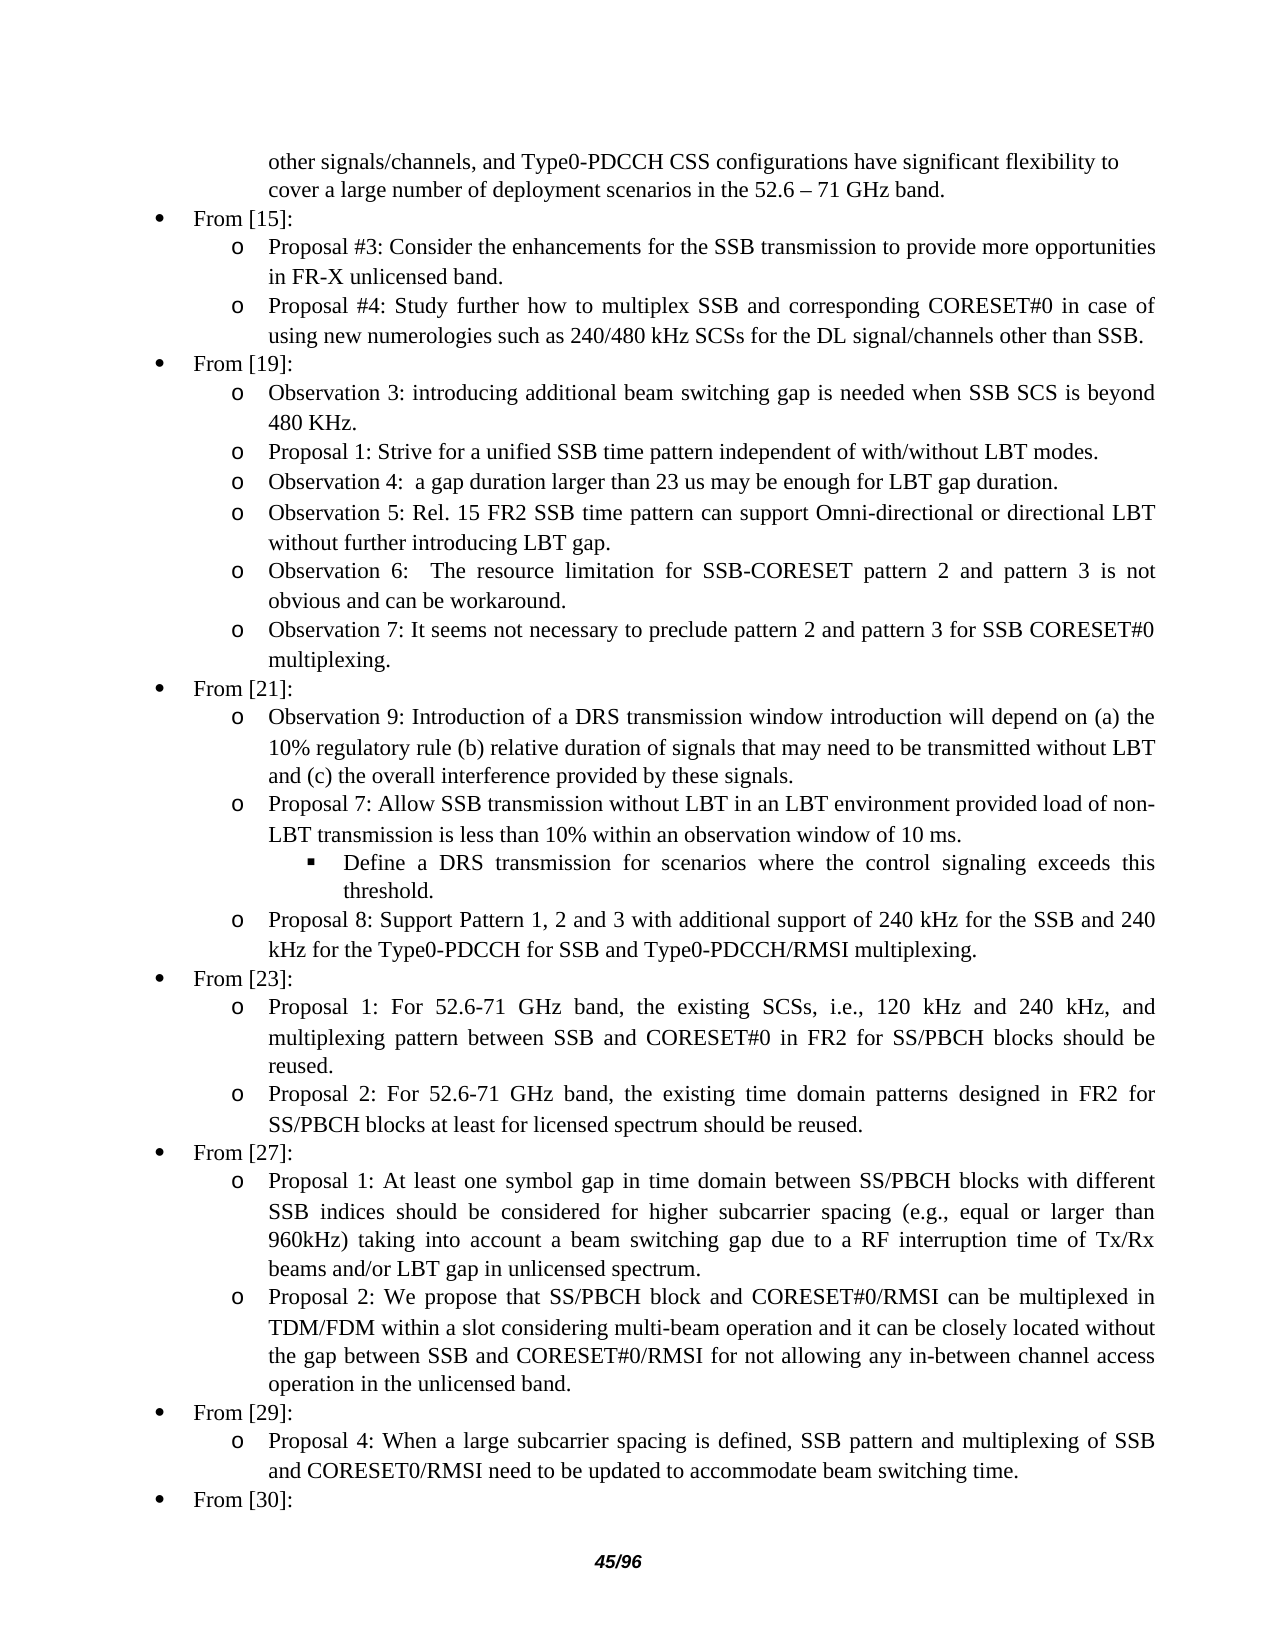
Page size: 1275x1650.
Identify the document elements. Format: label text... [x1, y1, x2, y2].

list Proposal 2: For 52.6-71 GHz band, the existing time domain patterns designed in FR2 for SS/PBCH blocks at least for licensed spectrum should be reused. [231, 1080, 1157, 1137]
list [231, 148, 1157, 202]
list Observation 6: The resource limitation for SSB-CORESET pattern 2 and pattern 3 is not obvious and can be workaround. [231, 557, 1157, 614]
list Proposal 1: Strive for a unified SSB time pattern independent of with/without LBT modes. [231, 438, 1157, 466]
list Observation 9: Introduction of a DRS transmission window introduction will depend on (a) the 10% regulatory rule (b) relative duration of signals that may need to be transmitted without LBT and (c) the overall interference provided by these signals. [231, 703, 1157, 788]
list Proposal #4: Study further how to multiplex SSB and corresponding CORESET#0 in case of using new numerologies such as 240/480 kHz SCSs for the DL signal/channels other than SSB. [231, 292, 1157, 348]
list From [15]: [156, 204, 1157, 231]
list Proposal #3: Consider the enhancements for the SSB transmission to provide more opportunities in FR-X unlicensed band. [231, 233, 1157, 290]
list Proposal 1: At least one symbol gap in time domain between SS/PBCH blocks with different SSB indices should be considered for higher subcarrier spacing (e.g., equal or larger than 960kHz) taking into account a beam switching gap due to a RF interruption time of Tx/Rx beams and/or LBT gap in unlicensed spectrum. [231, 1168, 1157, 1281]
list Proposal 7: Allow SSB transmission without LBT in an LBT environment provided load of non-LBT transmission is less than 10% within an observation window of 10 ms. [231, 790, 1157, 847]
list From [19]: [156, 351, 1157, 377]
list From [27]: [156, 1139, 1157, 1166]
list From [30]: [156, 1486, 1157, 1512]
list Observation 5: Rel. 15 FR2 SSB time pattern can support Omni-directional or directional LBT without further introducing LBT gap. [231, 498, 1157, 555]
list From [23]: [156, 965, 1157, 991]
list From [21]: [156, 675, 1157, 701]
list Observation 4: a gap duration larger than 23 us may be enough for LBT gap duration. [231, 468, 1157, 496]
list Define a DRS transmission for scenarios where the control signaling exceeds this threshold. [306, 849, 1157, 904]
list Observation 7: It seems not necessary to preclude pattern 2 and pattern 3 for SSB CORESET#0 multiplexing. [231, 616, 1157, 673]
list Observation 3: introducing additional beam switching gap is needed when SSB SCS is beyond 480 KHz. [231, 379, 1157, 436]
list From [29]: [156, 1399, 1157, 1425]
list Proposal 1: For 52.6-71 GHz band, the existing SCSs, i.e., 120 kHz and 240 kHz, and multiplexing pattern between SSB and CORESET#0 in FR2 for SS/PBCH blocks should be reused. [231, 993, 1157, 1078]
list Proposal 4: When a large subcarrier spacing is defined, SSB pattern and multiplexing of SSB and CORESET0/RMSI need to be updated to accommodate beam switching time. [231, 1427, 1157, 1484]
list Proposal 8: Support Pattern 1, 2 and 3 with additional support of 240 kHz for the SSB and 240 kHz for the Type0-PDCCH for SSB and Type0-PDCCH/RMSI multiplexing. [231, 906, 1157, 963]
list Proposal 2: We propose that SS/PBCH block and CORESET#0/RMSI can be multiplexed in TDM/FDM within a slot considering multi-beam operation and it can be closely located without the gap between SSB and CORESET#0/RMSI for not allowing any in-between channel access operation in the unlicensed band. [231, 1283, 1157, 1397]
